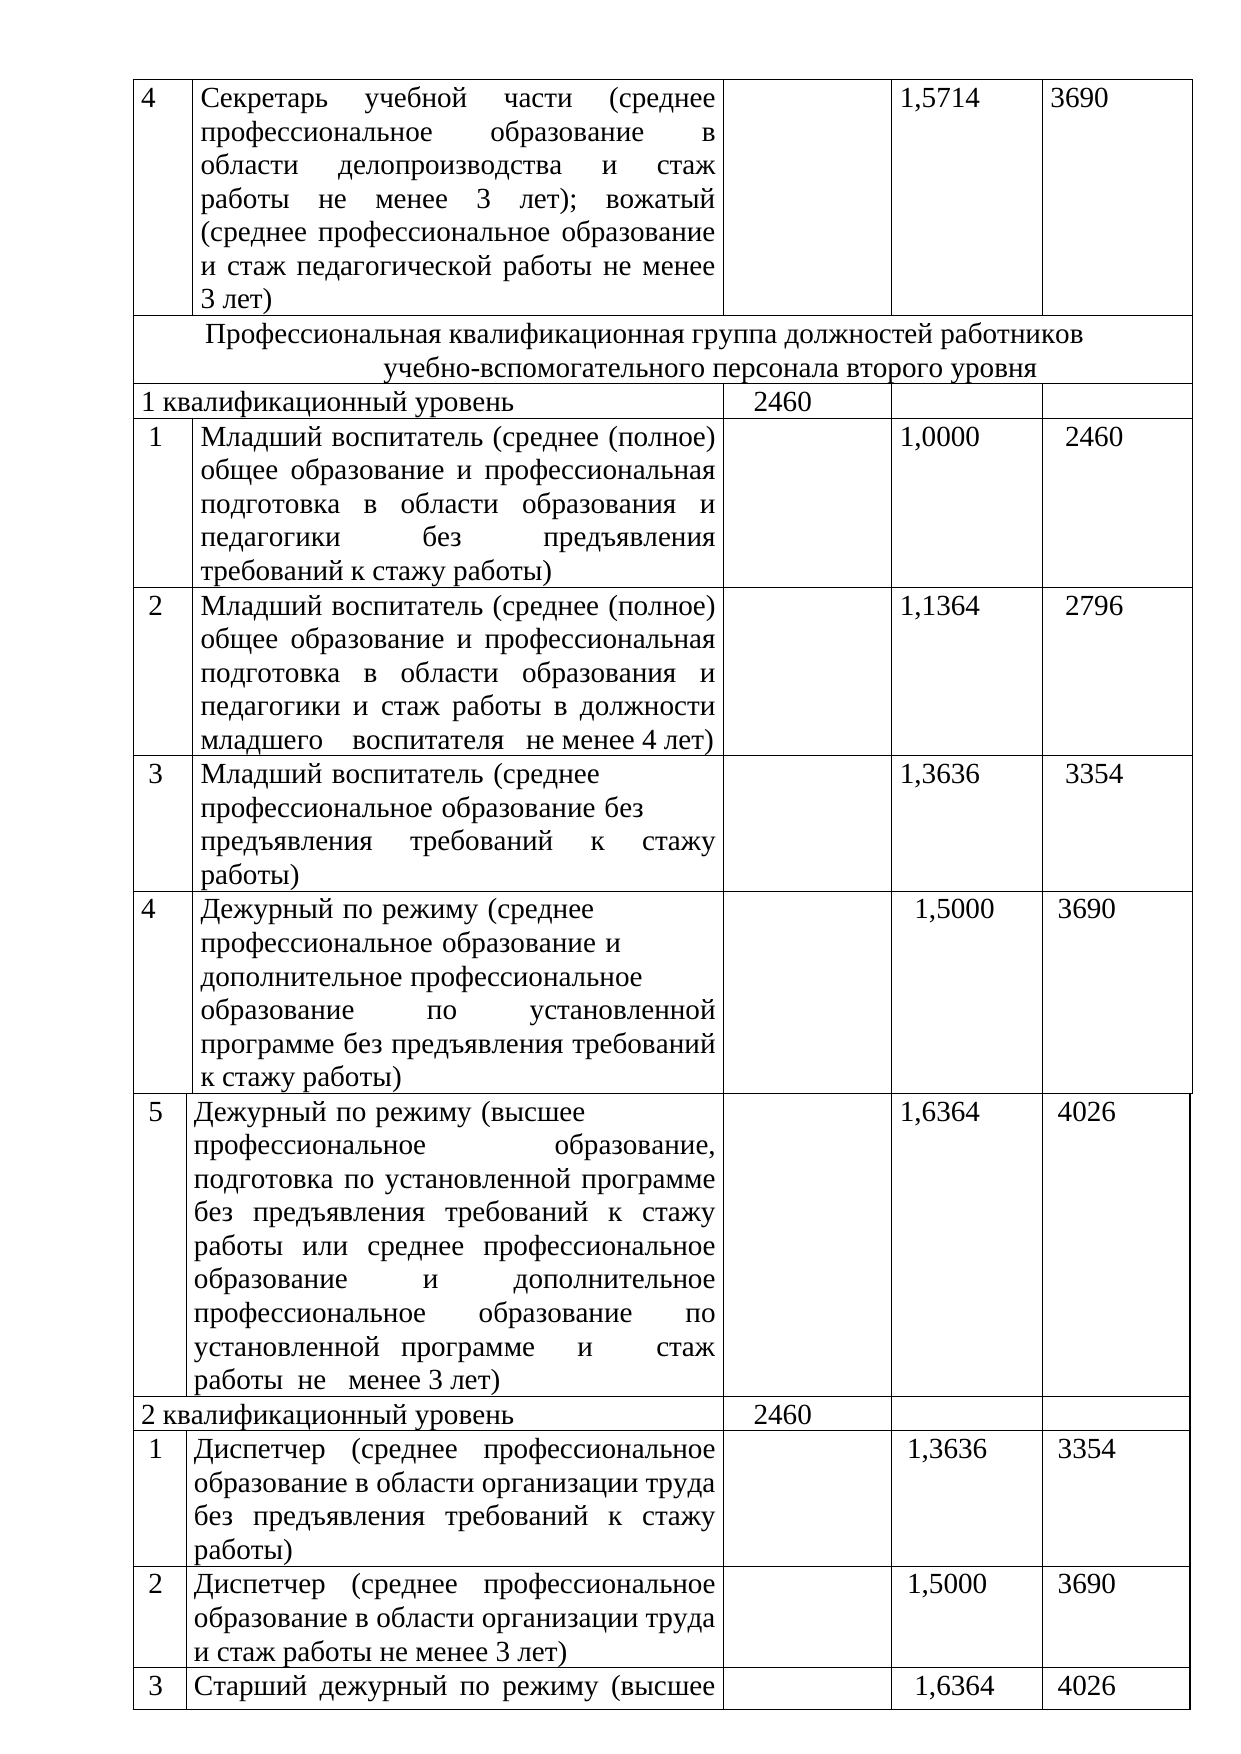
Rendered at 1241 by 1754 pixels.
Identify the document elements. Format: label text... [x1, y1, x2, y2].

table_cell Диспетчер (среднее профессиональное образование в области организации труда и стаж работы не менее 3 лет) [187, 1567, 723, 1667]
table_cell [724, 892, 891, 1093]
table_cell 4026 [1043, 1668, 1189, 1708]
table_cell 2 [134, 1567, 186, 1667]
table_cell 2460 [724, 384, 891, 418]
table_cell 1,5000 [892, 892, 1042, 1093]
table_cell [1043, 384, 1192, 418]
table_cell 2460 [1043, 419, 1192, 587]
table_cell 3354 [1043, 1431, 1189, 1566]
table_cell Секретарь учебной части (среднее профессиональное образование в области делопроизводства и стаж работы не менее 3 лет); вожатый (среднее профессиональное образование и стаж педагогической работы не менее 3 лет) [193, 80, 723, 315]
table_cell [724, 588, 891, 755]
table_cell 1 [134, 1431, 186, 1566]
table_cell [724, 1431, 891, 1566]
table_cell 1,3636 [892, 1431, 1042, 1566]
table_cell Диспетчер (среднее профессиональное образование в области организации труда без предъявления требований к стажу работы) [187, 1431, 723, 1566]
table_cell [724, 1567, 891, 1667]
table_cell Профессиональная квалификационная группа должностей работников учебно-вспомогательного персонала второго уровня [134, 316, 1192, 383]
table_cell 1,0000 [892, 419, 1042, 587]
table_cell Дежурный по режиму (высшее профессиональное образование, подготовка по установленной программе без предъявления требований к стажу работы или среднее профессиональное образование и дополнительное профессиональное образование по установленной программе и стаж работы не менее 3 лет) [187, 1094, 723, 1396]
table_cell [724, 419, 891, 587]
table_cell 5 [134, 1094, 186, 1396]
table_cell 1,5714 [892, 80, 1042, 315]
table_cell [892, 1397, 1042, 1430]
table_cell Младший воспитатель (среднее (полное) общее образование и профессиональная подготовка в области образования и педагогики без предъявления требований к стажу работы) [193, 419, 723, 587]
table_cell 2 [134, 588, 192, 755]
table_cell 2460 [724, 1397, 891, 1430]
table_cell [1043, 1397, 1189, 1430]
table_cell 3 [134, 756, 192, 891]
table_cell 3354 [1043, 756, 1192, 891]
table_cell 1,6364 [892, 1668, 1042, 1708]
table_cell Младший воспитатель (среднее профессиональное образование без предъявления требований к стажу работы) [193, 756, 723, 891]
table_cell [187, 1668, 723, 1708]
table_cell 4026 [1043, 1094, 1189, 1396]
table_cell Младший воспитатель (среднее (полное) общее образование и профессиональная подготовка в области образования и педагогики и стаж работы в должности младшего воспитателя не менее 4 лет) [193, 588, 723, 755]
table_cell 4 [134, 892, 192, 1093]
table_cell 1,5000 [892, 1567, 1042, 1667]
table_cell 3690 [1043, 892, 1192, 1093]
table_cell 1,1364 [892, 588, 1042, 755]
table_cell 3690 [1043, 1567, 1189, 1667]
table_cell [724, 1094, 891, 1396]
table_cell 3 [134, 1668, 186, 1708]
table_cell [724, 756, 891, 891]
table_cell [724, 80, 891, 315]
table_cell 1,3636 [892, 756, 1042, 891]
table_cell 1 [134, 419, 192, 587]
table_cell 2 квалификационный уровень [134, 1397, 723, 1430]
table_cell 4 [134, 80, 192, 315]
table_cell [892, 384, 1042, 418]
table_cell Дежурный по режиму (среднее профессиональное образование и дополнительное профессиональное образование по установленной программе без предъявления требований к стажу работы) [193, 892, 723, 1093]
table_cell 2796 [1043, 588, 1192, 755]
table_cell [724, 1668, 891, 1708]
table_cell 3690 [1043, 80, 1192, 315]
table_cell 1,6364 [892, 1094, 1042, 1396]
table_cell 1 квалификационный уровень [134, 384, 723, 418]
